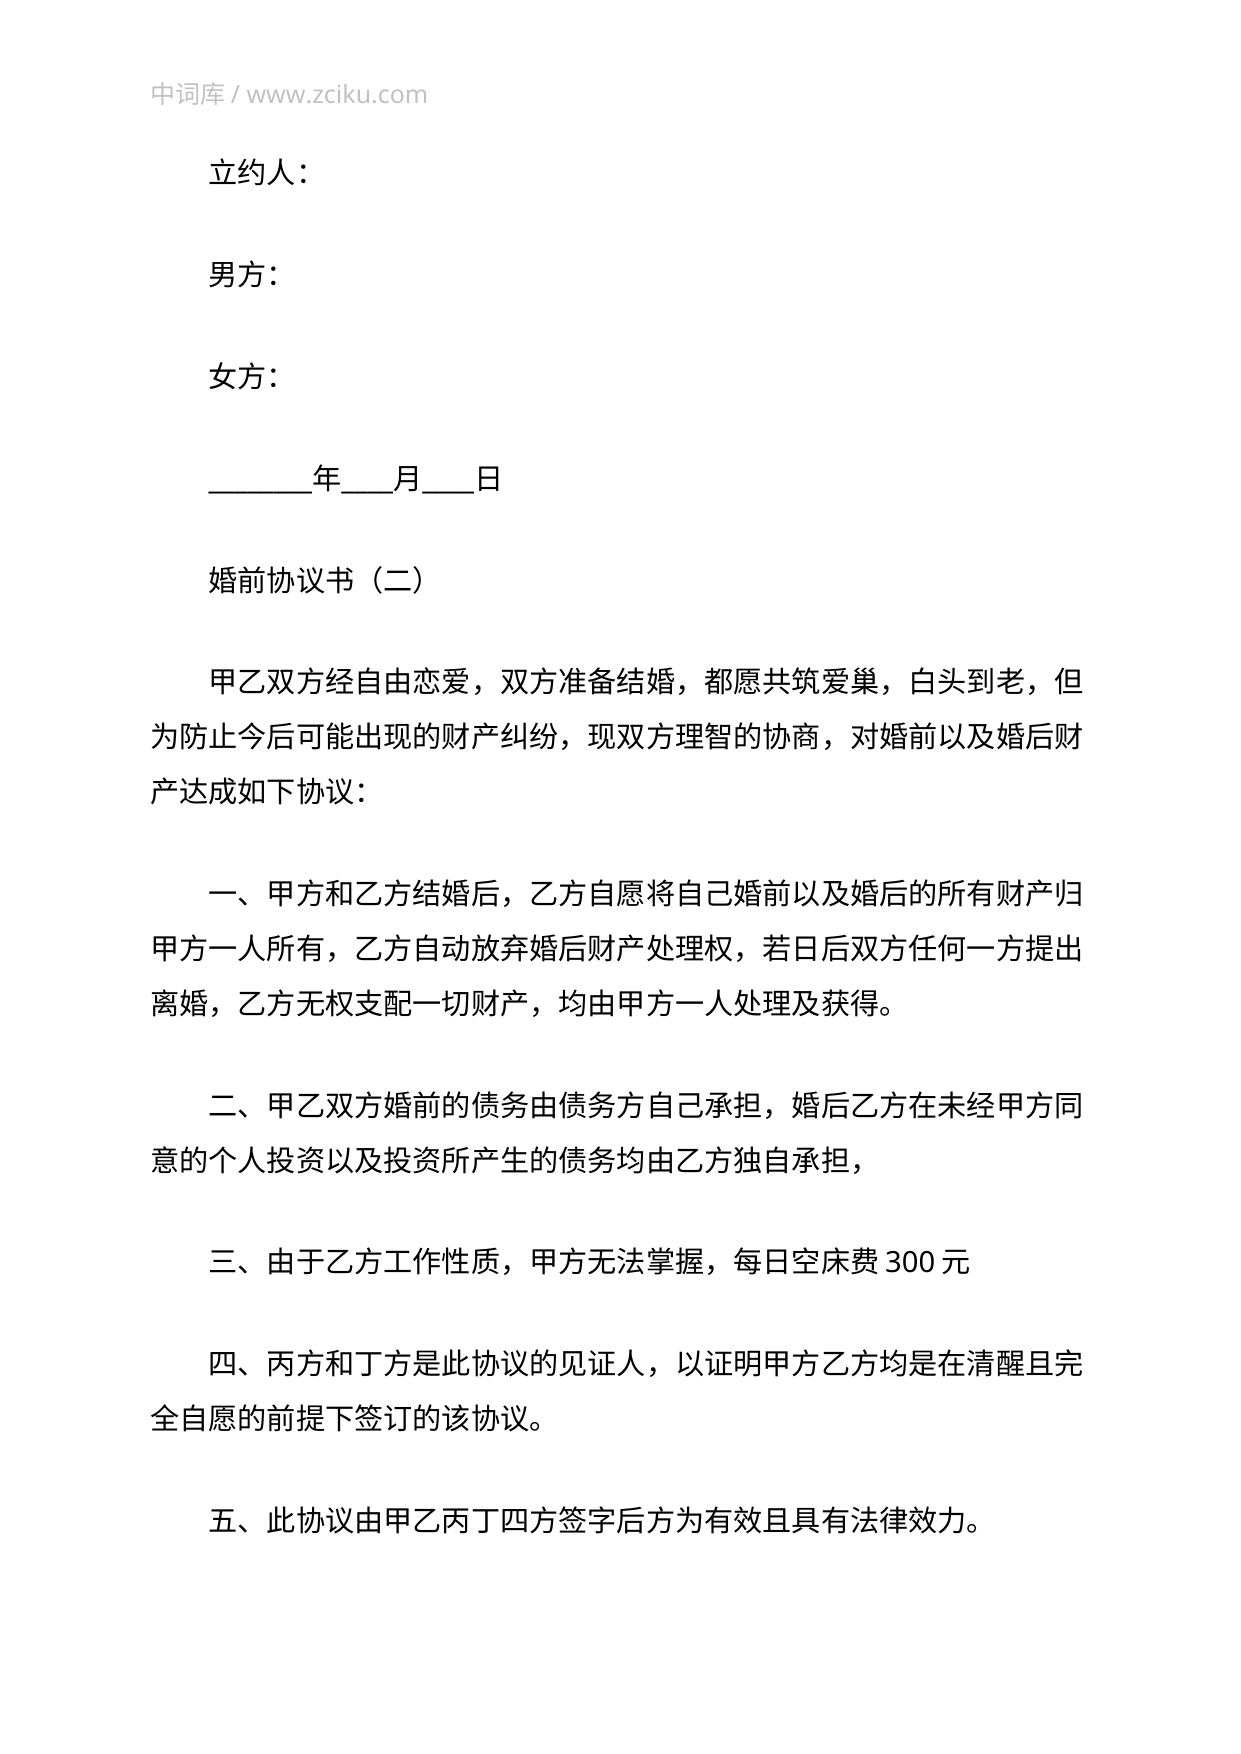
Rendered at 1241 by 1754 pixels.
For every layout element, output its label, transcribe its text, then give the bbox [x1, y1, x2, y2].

text 五、此协议由甲乙丙丁四方签字后方为有效且具有法律效力。 [150, 1497, 1090, 1540]
text 二、甲乙双方婚前的债务由债务方自己承担，婚后乙方在未经甲方同意的个人投资以及投资所产生的债务均由乙方独自承担， [150, 1082, 1090, 1179]
text ________年____月____日 [150, 455, 1090, 498]
text 女方： [150, 353, 1090, 396]
text 立约人： [150, 150, 1090, 192]
text 男方： [150, 252, 1090, 294]
text 一、甲方和乙方结婚后，乙方自愿将自己婚前以及婚后的所有财产归甲方一人所有，乙方自动放弃婚后财产处理权，若日后双方任何一方提出离婚，乙方无权支配一切财产，均由甲方一人处理及获得。 [150, 871, 1090, 1023]
text 婚前协议书（二） [150, 557, 1090, 599]
text 四、丙方和丁方是此协议的见证人，以证明甲方乙方均是在清醒且完全自愿的前提下签订的该协议。 [150, 1341, 1090, 1438]
text 甲乙双方经自由恋爱，双方准备结婚，都愿共筑爱巢，白头到老，但为防止今后可能出现的财产纠纷，现双方理智的协商，对婚前以及婚后财产达成如下协议： [150, 659, 1090, 811]
text 三、由于乙方工作性质，甲方无法掌握，每日空床费300元 [150, 1239, 1090, 1281]
